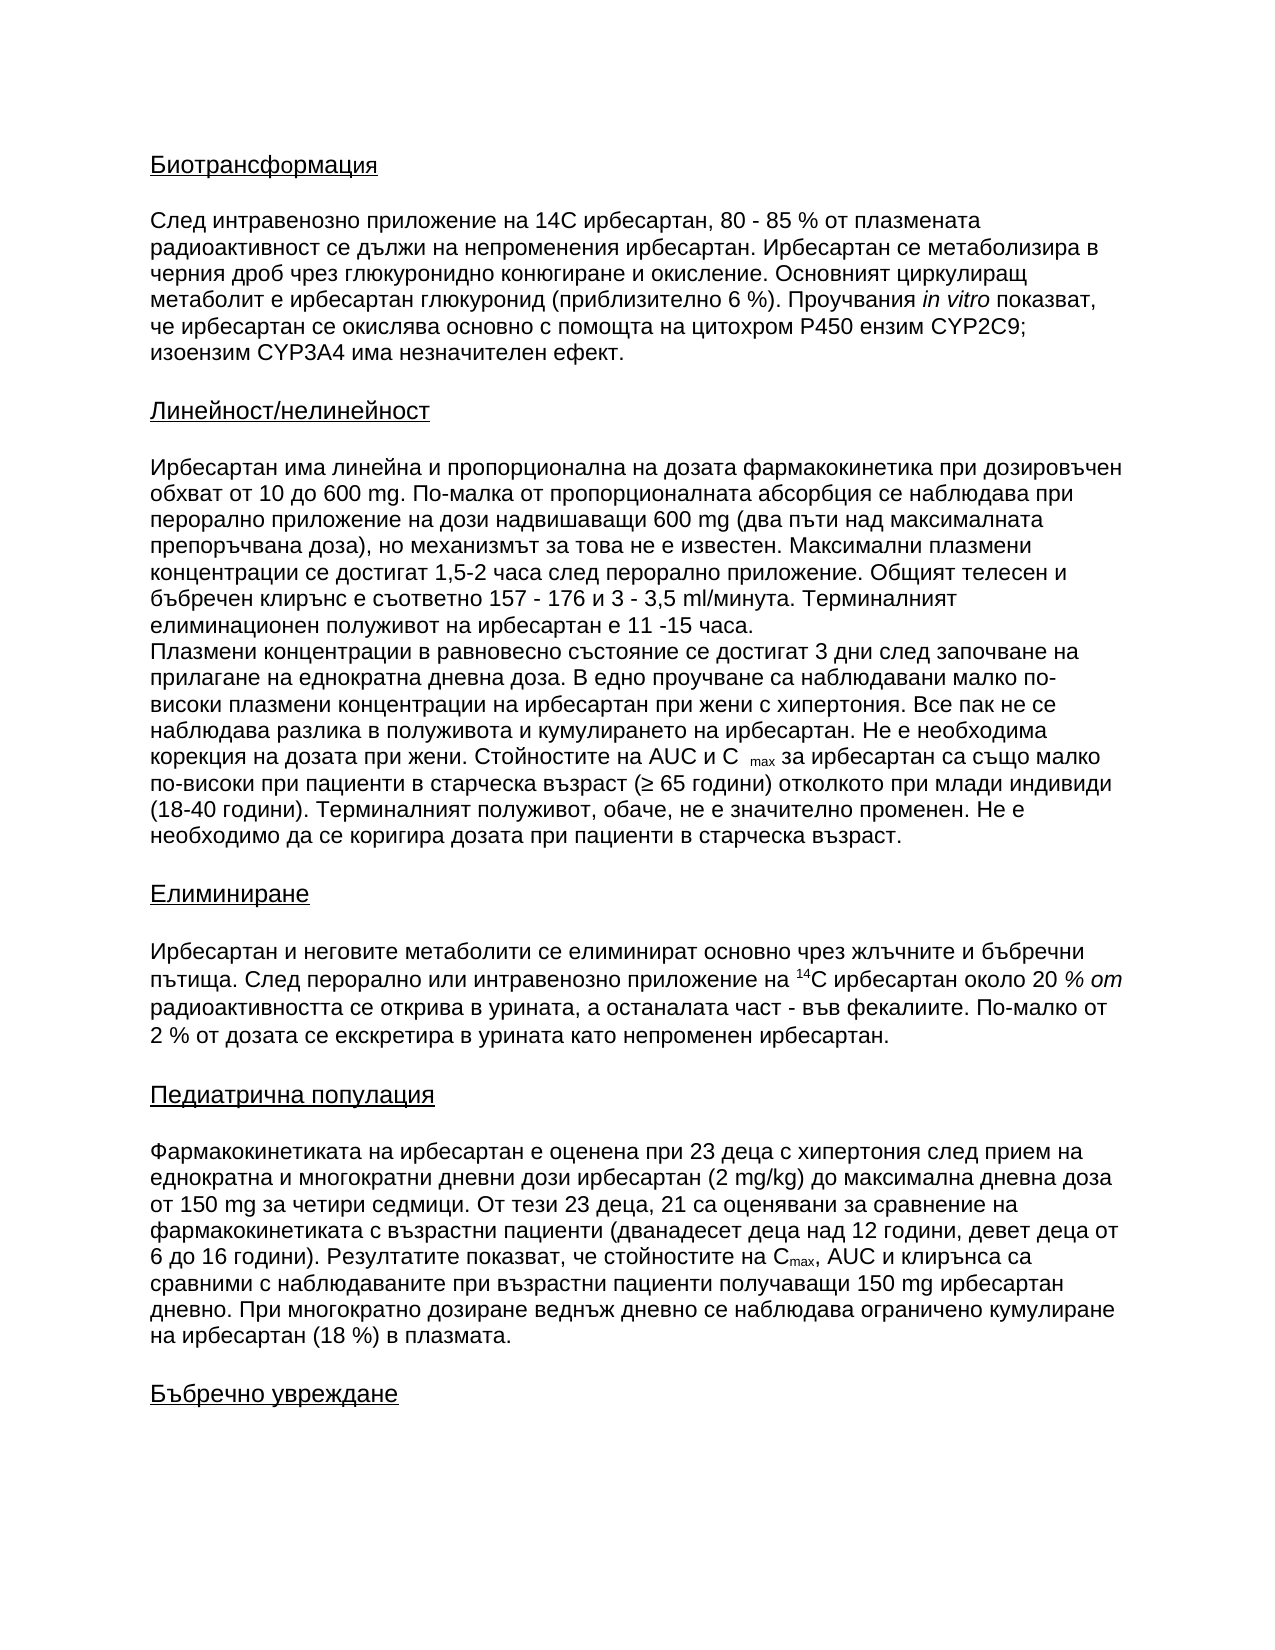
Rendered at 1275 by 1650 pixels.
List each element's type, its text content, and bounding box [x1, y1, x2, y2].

text Ирбесартан и неговите метаболити се елиминират основно чрез жлъчните и бъбречни пътища. След перорално или интравенозно приложение на 14С ирбесартан около 20 % от радиоактивността се открива в урината, а останалата част - във фекалиите. По-малко от 2 % от дозата се екскретира в урината като непроменен ирбесартан. [150, 938, 1125, 1048]
text След интравенозно приложение на 14С ирбесартан, 80 - 85 % от плазмената радиоактивност се дължи на непроменения ирбесартан. Ирбесартан се метаболизира в черния дроб чрез глюкуронидно конюгиране и окисление. Основният циркулиращ метаболит е ирбесартан глюкуронид (приблизително 6 %). Проучвания in vitro показват, че ирбесартан се окислява основно с помощта на цитохром Р450 ензим CYP2C9; изоензим CYP3A4 има незначителен ефект. [150, 207, 1125, 366]
subtitle Педиатрична популация [150, 1080, 1125, 1109]
subtitle Бъбречно увреждане [150, 1379, 1125, 1408]
text Плазмени концентрации в равновесно състояние се достигат 3 дни след започване на прилагане на еднократна дневна доза. В едно проучване са наблюдавани малко по-високи плазмени концентрации на ирбесартан при жени с хипертония. Все пак не се наблюдава разлика в полуживота и кумулирането на ирбесартан. Не е необходима корекция на дозата при жени. Стойностите на AUC и С max за ирбесартан са също малко по-високи при пациенти в старческа възраст (≥ 65 години) отколкото при млади индивиди (18-40 години). Терминалният полуживот, обаче, не е значително променен. Не е необходимо да се коригира дозата при пациенти в старческа възраст. [150, 638, 1125, 849]
text Фармакокинетиката на ирбесартан е оценена при 23 деца с хипертония след прием на еднократна и многократни дневни дози ирбесартан (2 mg/kg) до максимална дневна доза от 150 mg за четири седмици. От тези 23 деца, 21 са оценявани за сравнение на фармакокинетиката с възрастни пациенти (дванадесет деца над 12 години, девет деца от 6 до 16 години). Резултатите показват, че стойностите на Cmax, AUC и клирънса са сравними с наблюдаваните при възрастни пациенти получаващи 150 mg ирбесартан дневно. При многократно дозиране веднъж дневно се наблюдава ограничено кумулиране на ирбесартан (18 %) в плазмата. [150, 1138, 1125, 1349]
subtitle Елиминиране [150, 879, 1125, 908]
subtitle Биотрансформация [150, 150, 1125, 179]
text Ирбесартан има линейна и пропорционална на дозата фармакокинетика при дозировъчен обхват от 10 до 600 mg. По-малка от пропорционалната абсорбция се наблюдава при перорално приложение на дози надвишаващи 600 mg (два пъти над максималната препоръчвана доза), но механизмът за това не е известен. Максимални плазмени концентрации се достигат 1,5-2 часа след перорално приложение. Общият телесен и бъбречен клирънс е съответно 157 - 176 и 3 - 3,5 ml/минута. Терминалният елиминационен полуживот на ирбесартан е 11 -15 часа. [150, 453, 1125, 638]
subtitle Линейност/нелинейност [150, 396, 1125, 425]
